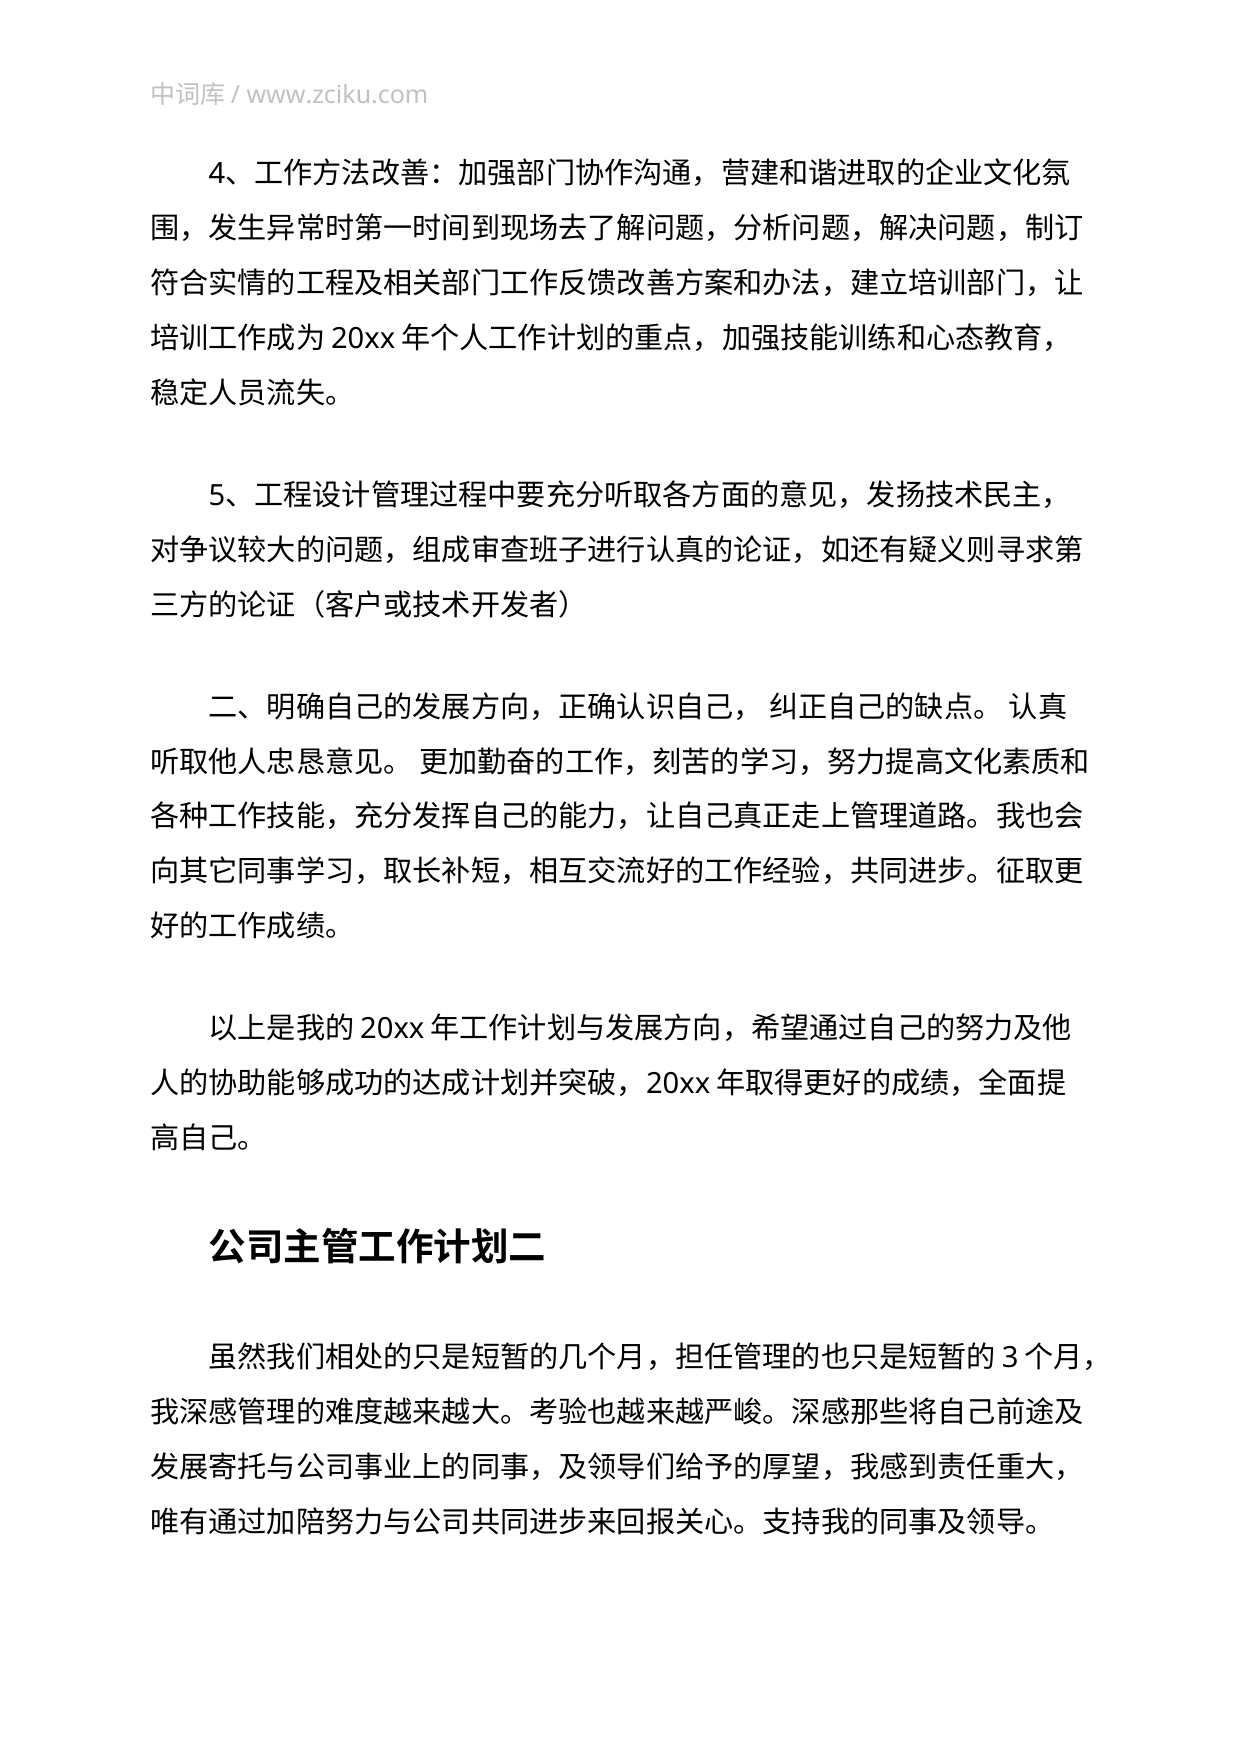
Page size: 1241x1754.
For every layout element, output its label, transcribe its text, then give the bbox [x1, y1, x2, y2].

text 虽然我们相处的只是短暂的几个月，担任管理的也只是短暂的3个月，我深感管理的难度越来越大。考验也越来越严峻。深感那些将自己前途及发展寄托与公司事业上的同事，及领导们给予的厚望，我感到责任重大， 唯有通过加陪努力与公司共同进步来回报关心。支持我的同事及领导。 [150, 1334, 1090, 1541]
text 公司主管工作计划二 [150, 1216, 1090, 1271]
text 二、明确自己的发展方向，正确认识自己， 纠正自己的缺点。 认真听取他人忠恳意见。 更加勤奋的工作，刻苦的学习，努力提高文化素质和各种工作技能，充分发挥自己的能力，让自己真正走上管理道路。我也会向其它同事学习，取长补短，相互交流好的工作经验，共同进步。征取更好的工作成绩。 [150, 683, 1090, 945]
text 5、工程设计管理过程中要充分听取各方面的意见，发扬技术民主，对争议较大的问题，组成审查班子进行认真的论证，如还有疑义则寻求第三方的论证（客户或技术开发者） [150, 472, 1090, 624]
text 4、工作方法改善：加强部门协作沟通，营建和谐进取的企业文化氛围，发生异常时第一时间到现场去了解问题，分析问题，解决问题，制订符合实情的工程及相关部门工作反馈改善方案和办法，建立培训部门，让培训工作成为20xx年个人工作计划的重点，加强技能训练和心态教育，稳定人员流失。 [150, 150, 1090, 412]
text 以上是我的20xx年工作计划与发展方向，希望通过自己的努力及他人的协助能够成功的达成计划并突破，20xx年取得更好的成绩，全面提高自己。 [150, 1004, 1090, 1157]
